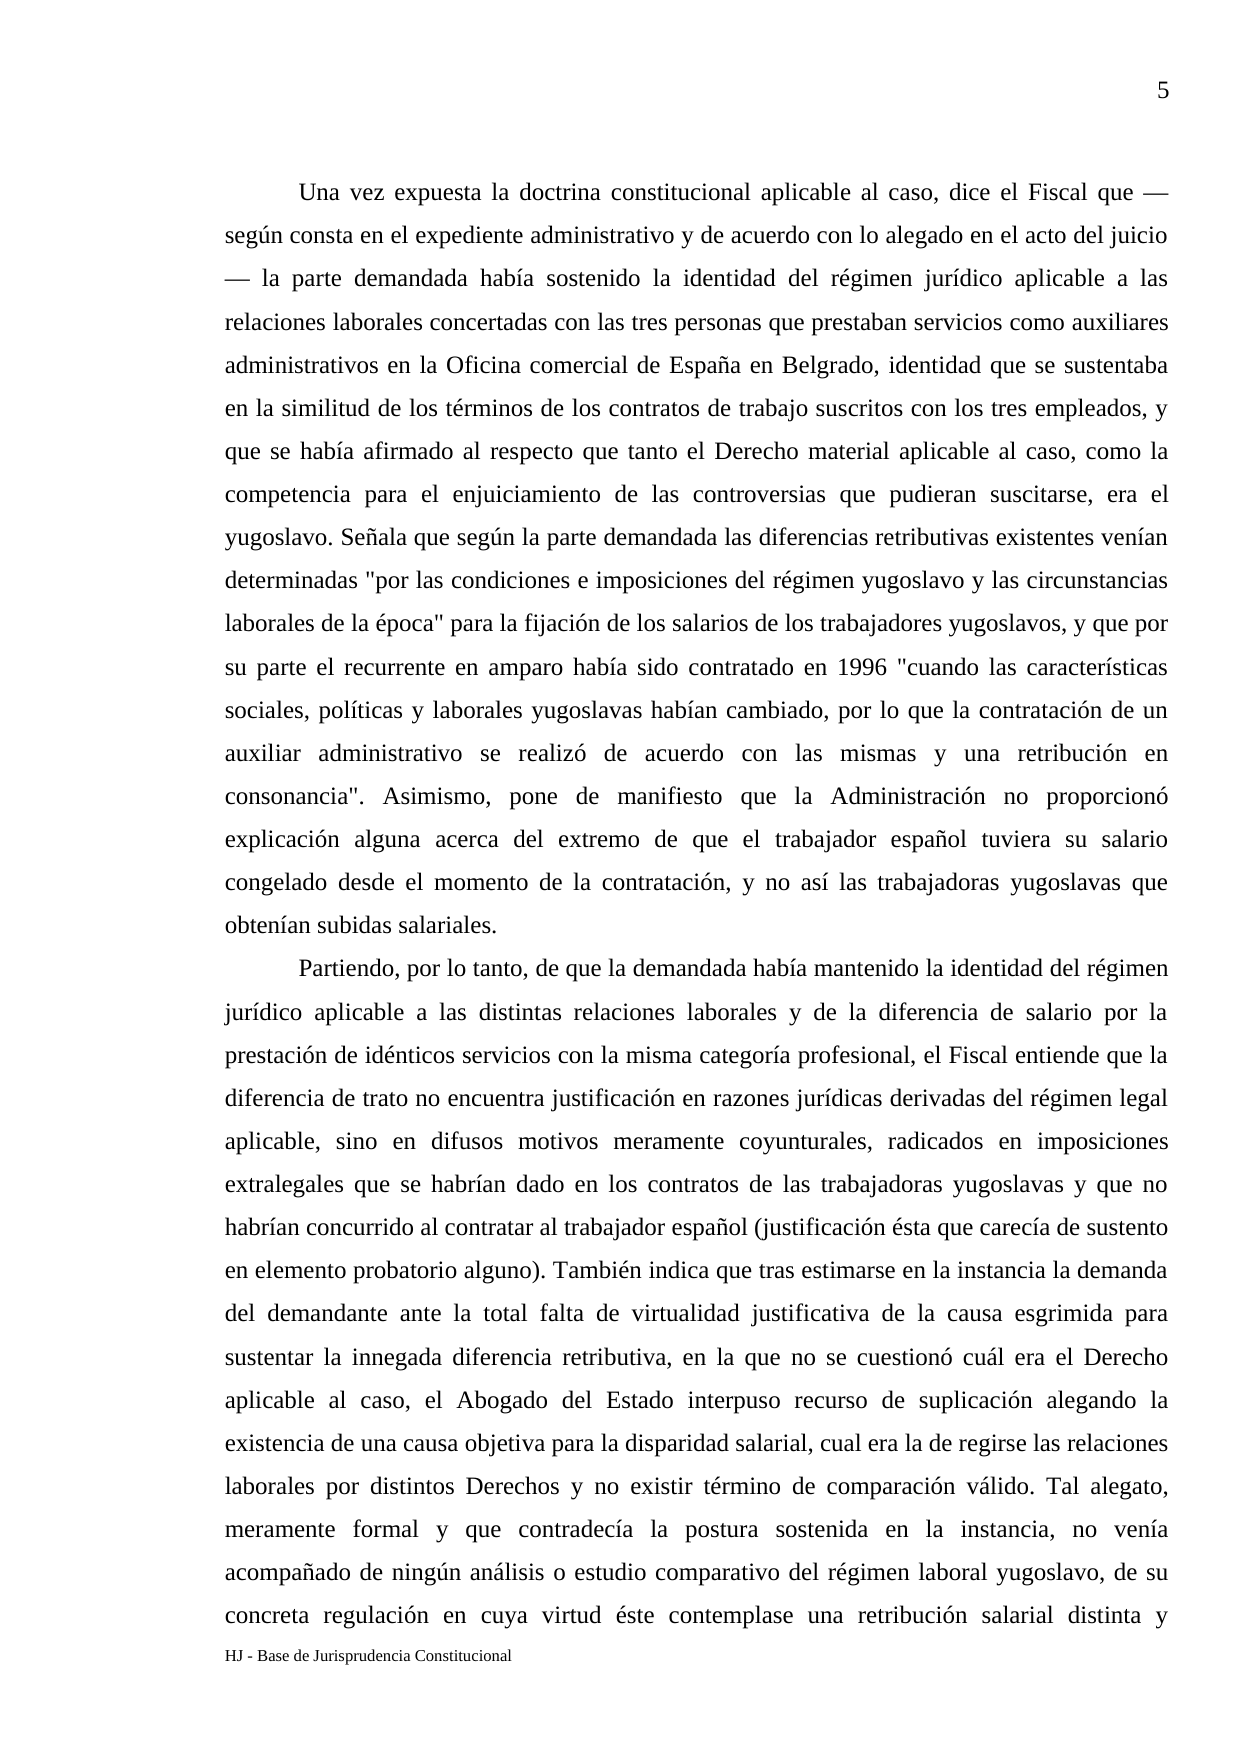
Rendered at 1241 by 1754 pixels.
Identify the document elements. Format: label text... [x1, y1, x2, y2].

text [224, 953, 1169, 1629]
text Una vez expuesta la doctrina constitucional aplicable al caso, dice el Fiscal que — según consta en el expediente administrativo y de acuerdo con lo alegado en el acto del juicio— la parte demandada había sostenido la identidad del régimen jurídico aplicable a las relaciones laborales concertadas con las tres personas que prestaban servicios como auxiliares administrativos en la Oficina comercial de España en Belgrado, identidad que se sustentaba en la similitud de los términos de los contratos de trabajo suscritos con los tres empleados, y que se había afirmado al respecto que tanto el Derecho material aplicable al caso, como la competencia para el enjuiciamiento de las controversias que pudieran suscitarse, era el yugoslavo. Señala que según la parte demandada las diferencias retributivas existentes venían determinadas "por las condiciones e imposiciones del régimen yugoslavo y las circunstancias laborales de la época" para la fijación de los salarios de los trabajadores yugoslavos, y que por su parte el recurrente en amparo había sido contratado en 1996 "cuando las características sociales, políticas y laborales yugoslavas habían cambiado, por lo que la contratación de un auxiliar administrativo se realizó de acuerdo con las mismas y una retribución en consonancia". Asimismo, pone de manifiesto que la Administración no proporcionó explicación alguna acerca del extremo de que el trabajador español tuviera su salario congelado desde el momento de la contratación, y no así las trabajadoras yugoslavas que obtenían subidas salariales. [224, 177, 1169, 939]
